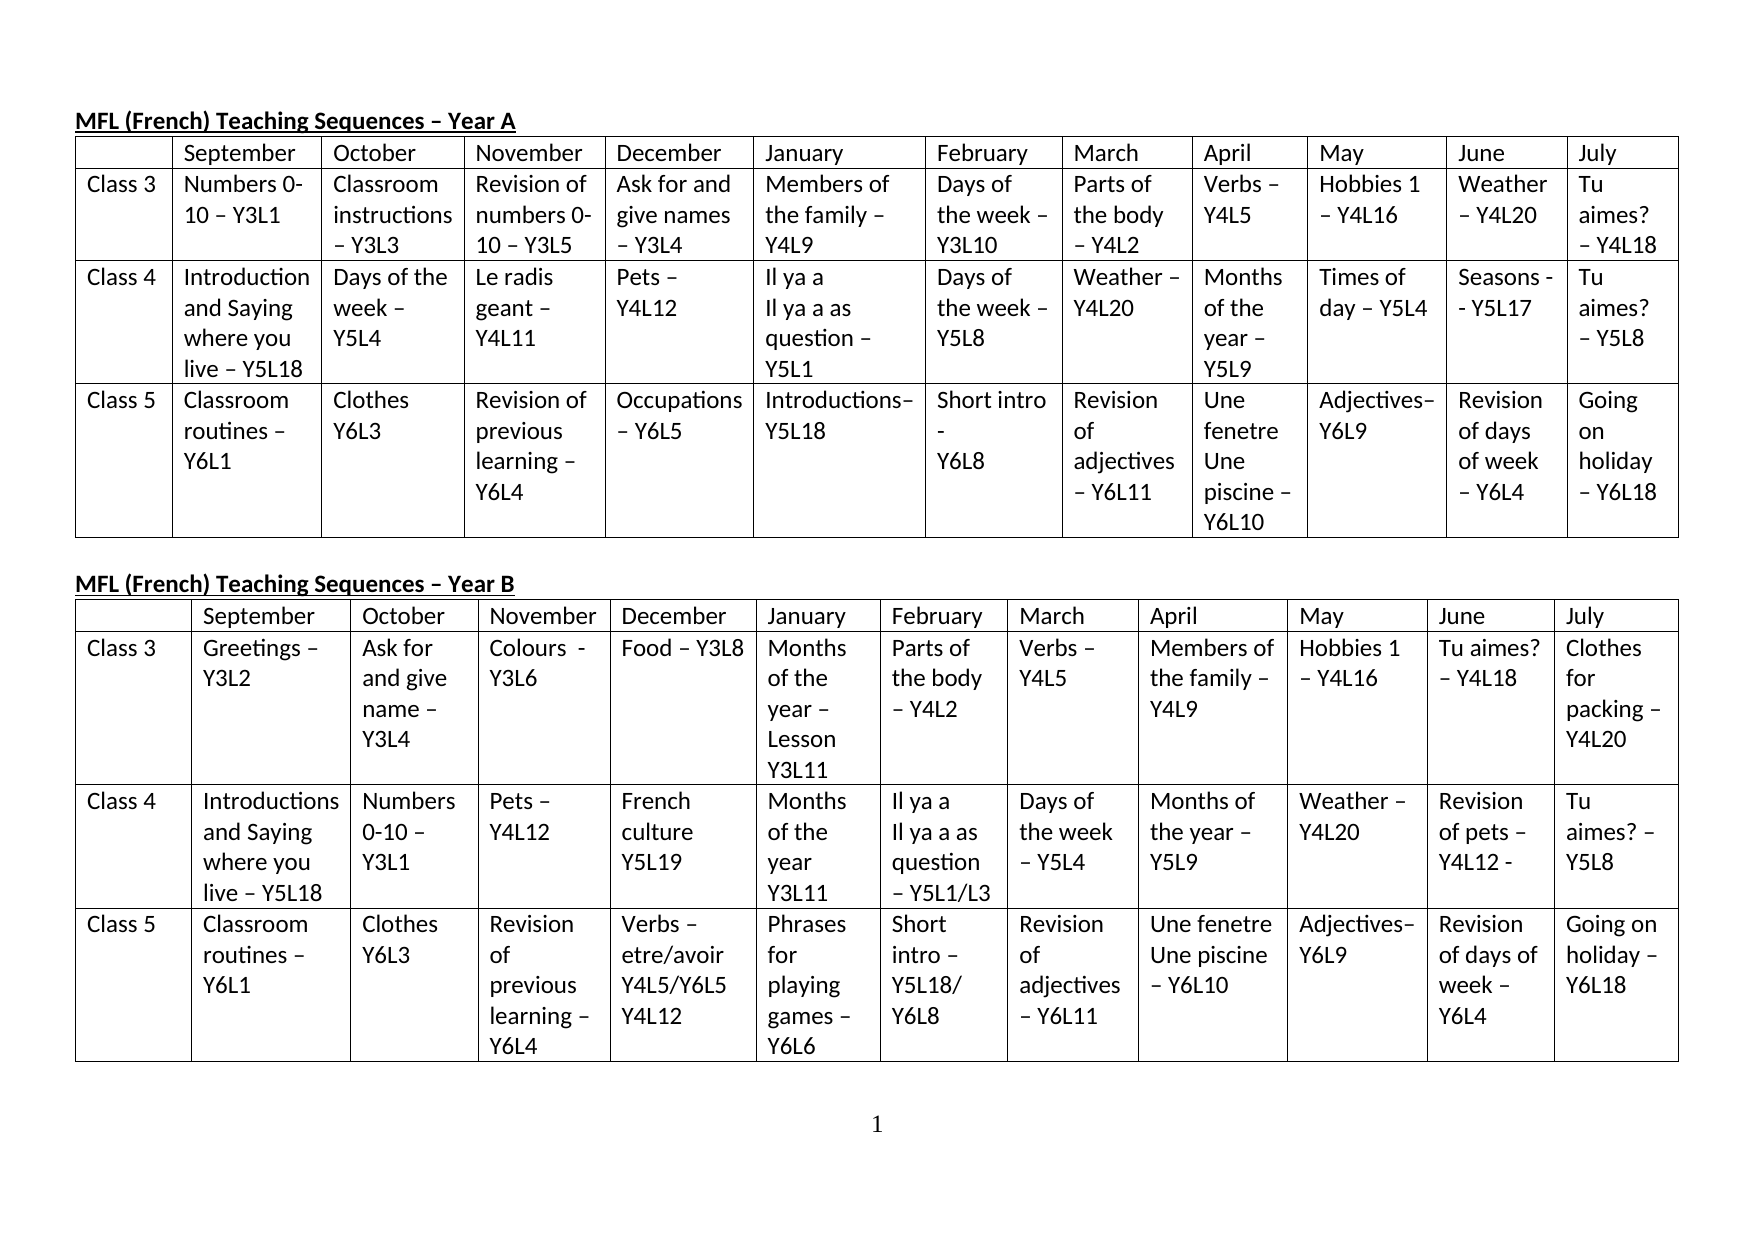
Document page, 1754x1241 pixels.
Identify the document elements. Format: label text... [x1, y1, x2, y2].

table_cell Revision of previous learning – Y6L4 [465, 384, 605, 537]
table_cell Il ya a Il ya a as question – Y5L1/L3 [881, 785, 1007, 907]
table_cell Parts of the body – Y4L2 [1063, 169, 1192, 260]
table_cell Une fenetre Une piscine – Y6L10 [1193, 384, 1307, 537]
table_header March [1008, 600, 1138, 631]
table_cell Days of the week – Y5L4 [1008, 785, 1138, 907]
table_header [76, 600, 191, 631]
table_header November [479, 600, 610, 631]
table_cell Le radis geant – Y4L11 [465, 261, 605, 383]
table_cell Classroom routines – Y6L1 [192, 909, 350, 1061]
table_header December [611, 600, 756, 631]
table_cell Revision of adjectives – Y6L11 [1008, 909, 1138, 1061]
table_cell Hobbies 1 – Y4L16 [1288, 632, 1427, 784]
table_cell Occupations – Y6L5 [606, 384, 753, 537]
table_cell Colours - Y3L6 [479, 632, 610, 784]
table_cell Classroom routines – Y6L1 [173, 384, 321, 537]
table_cell Months of the year – Y5L9 [1139, 785, 1287, 907]
table_header January [757, 600, 880, 631]
table_cell Class 4 [76, 261, 172, 383]
table_cell Parts of the body – Y4L2 [881, 632, 1007, 784]
table_header July [1555, 600, 1678, 631]
table_cell Adjectives– Y6L9 [1288, 909, 1427, 1061]
table_cell Revision of days of week – Y6L4 [1447, 384, 1567, 537]
table_header October [322, 137, 464, 168]
table_header February [926, 137, 1062, 168]
table_cell Revision of numbers 0-10 – Y3L5 [465, 169, 605, 260]
table_cell French culture Y5L19 [611, 785, 756, 907]
table_header May [1288, 600, 1427, 631]
table_cell Une fenetre Une piscine – Y6L10 [1139, 909, 1287, 1061]
table_cell Adjectives– Y6L9 [1308, 384, 1446, 537]
table_cell Numbers 0-10 – Y3L1 [351, 785, 478, 907]
table_cell Short intro - Y6L8 [926, 384, 1062, 537]
table_cell Introduction and Saying where you live – Y5L18 [173, 261, 321, 383]
table_header December [606, 137, 753, 168]
table_cell Going on holiday – Y6L18 [1555, 909, 1678, 1061]
table_cell Months of the year Y3L11 [757, 785, 880, 907]
table_cell Tu aimes? – Y5L8 [1568, 261, 1678, 383]
table_header November [465, 137, 605, 168]
table_cell Days of the week – Y5L8 [926, 261, 1062, 383]
table_header February [881, 600, 1007, 631]
table_cell Verbs – Y4L5 [1193, 169, 1307, 260]
table_cell Going on holiday – Y6L18 [1568, 384, 1678, 537]
table_cell Weather – Y4L20 [1288, 785, 1427, 907]
table_header April [1139, 600, 1287, 631]
table_cell Tu aimes? – Y4L18 [1568, 169, 1678, 260]
table_cell Class 4 [76, 785, 191, 907]
table_cell Weather – Y4L20 [1063, 261, 1192, 383]
table_cell Food – Y3L8 [611, 632, 756, 784]
table_cell Class 5 [76, 909, 191, 1061]
table_cell Phrases for playing games – Y6L6 [757, 909, 880, 1061]
table_cell Hobbies 1 – Y4L16 [1308, 169, 1446, 260]
text MFL (French) Teaching Sequences – Year A [75, 106, 1679, 136]
table_header March [1063, 137, 1192, 168]
table_header June [1447, 137, 1567, 168]
table_header May [1308, 137, 1446, 168]
table_cell Clothes Y6L3 [322, 384, 464, 537]
table_cell Months of the year – Y5L9 [1193, 261, 1307, 383]
table_cell Numbers 0-10 – Y3L1 [173, 169, 321, 260]
table_cell Class 3 [76, 169, 172, 260]
table_header January [754, 137, 925, 168]
table_cell Short intro – Y5L18/ Y6L8 [881, 909, 1007, 1061]
table_header September [173, 137, 321, 168]
table_cell Class 5 [76, 384, 172, 537]
table_cell Months of the year – Lesson Y3L11 [757, 632, 880, 784]
table_header June [1428, 600, 1554, 631]
table_cell Days of the week – Y5L4 [322, 261, 464, 383]
table_cell Pets – Y4L12 [479, 785, 610, 907]
table_cell Seasons - - Y5L17 [1447, 261, 1567, 383]
table_cell Verbs – Y4L5 [1008, 632, 1138, 784]
table_cell Days of the week – Y3L10 [926, 169, 1062, 260]
table_cell Revision of previous learning – Y6L4 [479, 909, 610, 1061]
table_header April [1193, 137, 1307, 168]
table_header July [1568, 137, 1678, 168]
table_cell Revision of adjectives – Y6L11 [1063, 384, 1192, 537]
table_cell Ask for and give name – Y3L4 [351, 632, 478, 784]
table_cell Revision of days of week – Y6L4 [1428, 909, 1554, 1061]
table_cell Greetings – Y3L2 [192, 632, 350, 784]
table_header [76, 137, 172, 168]
text MFL (French) Teaching Sequences – Year B [75, 568, 1679, 599]
table_cell Introductions and Saying where you live – Y5L18 [192, 785, 350, 907]
table_cell Tu aimes? – Y5L8 [1555, 785, 1678, 907]
table_cell Members of the family – Y4L9 [1139, 632, 1287, 784]
table_header September [192, 600, 350, 631]
table_cell Ask for and give names – Y3L4 [606, 169, 753, 260]
table_header October [351, 600, 478, 631]
table_cell Clothes Y6L3 [351, 909, 478, 1061]
table_cell Times of day – Y5L4 [1308, 261, 1446, 383]
table_cell Members of the family – Y4L9 [754, 169, 925, 260]
table_cell Tu aimes? – Y4L18 [1428, 632, 1554, 784]
table_cell Weather – Y4L20 [1447, 169, 1567, 260]
table_cell Classroom instructions – Y3L3 [322, 169, 464, 260]
table_cell Class 3 [76, 632, 191, 784]
table_cell Verbs – etre/avoir Y4L5/Y6L5 Y4L12 [611, 909, 756, 1061]
table_cell Pets – Y4L12 [606, 261, 753, 383]
table_cell Introductions– Y5L18 [754, 384, 925, 537]
table_cell Clothes for packing – Y4L20 [1555, 632, 1678, 784]
table_cell Revision of pets – Y4L12 - [1428, 785, 1554, 907]
table_cell Il ya a Il ya a as question – Y5L1 [754, 261, 925, 383]
